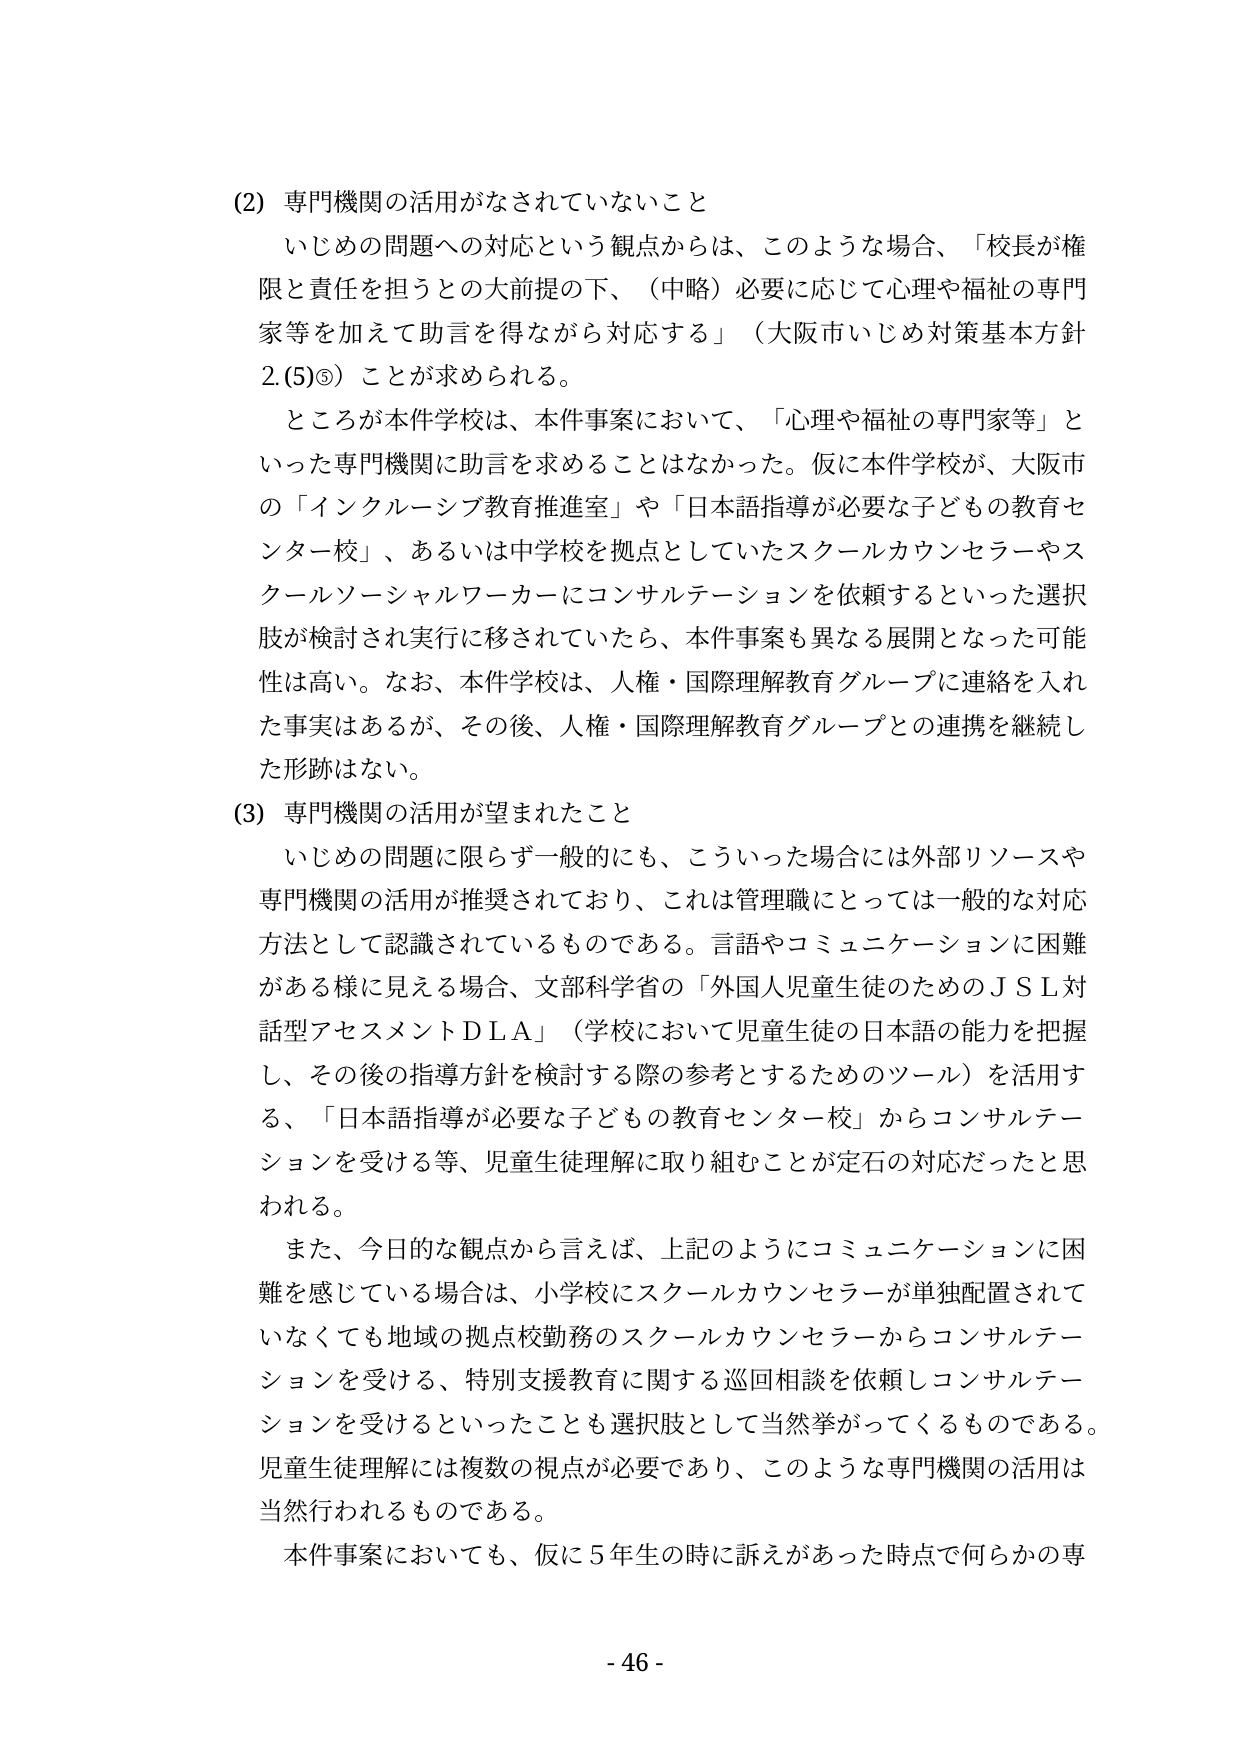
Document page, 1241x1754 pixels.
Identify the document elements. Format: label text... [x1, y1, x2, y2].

text いじめの問題への対応という観点からは、このような場合、「校長が権限と責任を担うとの大前提の下、（中略）必要に応じて心理や福祉の専門家等を加えて助言を得ながら対応する」（大阪市いじめ対策基本方針⒉(5)⑤）ことが求められる。 [240, 222, 1087, 397]
text (3) 専門機関の活用が望まれたこと [217, 790, 1087, 833]
text ところが本件学校は、本件事案において、「心理や福祉の専門家等」といった専門機関に助言を求めることはなかった。仮に本件学校が、大阪市の「インクルーシブ教育推進室」や「日本語指導が必要な子どもの教育センター校」、あるいは中学校を拠点としていたスクールカウンセラーやスクールソーシャルワーカーにコンサルテーションを依頼するといった選択肢が検討され実行に移されていたら、本件事案も異なる展開となった可能性は高い。なお、本件学校は、人権・国際理解教育グループに連絡を入れた事実はあるが、その後、人権・国際理解教育グループとの連携を継続した形跡はない。 [240, 397, 1087, 790]
text いじめの問題に限らず一般的にも、こういった場合には外部リソースや専門機関の活用が推奨されており、これは管理職にとっては一般的な対応方法として認識されているものである。言語やコミュニケーションに困難がある様に見える場合、文部科学省の「外国人児童生徒のためのＪＳＬ対話型アセスメントＤＬＡ」（学校において児童生徒の日本語の能力を把握し、その後の指導方針を検討する際の参考とするためのツール）を活用する、「日本語指導が必要な子どもの教育センター校」からコンサルテーションを受ける等、児童生徒理解に取り組むことが定石の対応だったと思われる。 [240, 833, 1087, 1226]
text また、今日的な観点から言えば、上記のようにコミュニケーションに困難を感じている場合は、小学校にスクールカウンセラーが単独配置されていなくても地域の拠点校勤務のスクールカウンセラーからコンサルテーションを受ける、特別支援教育に関する巡回相談を依頼しコンサルテーションを受けるといったことも選択肢として当然挙がってくるものである。児童生徒理解には複数の視点が必要であり、このような専門機関の活用は当然行われるものである。 [240, 1226, 1087, 1532]
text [240, 1532, 1087, 1575]
text (2) 専門機関の活用がなされていないこと [217, 179, 1087, 222]
